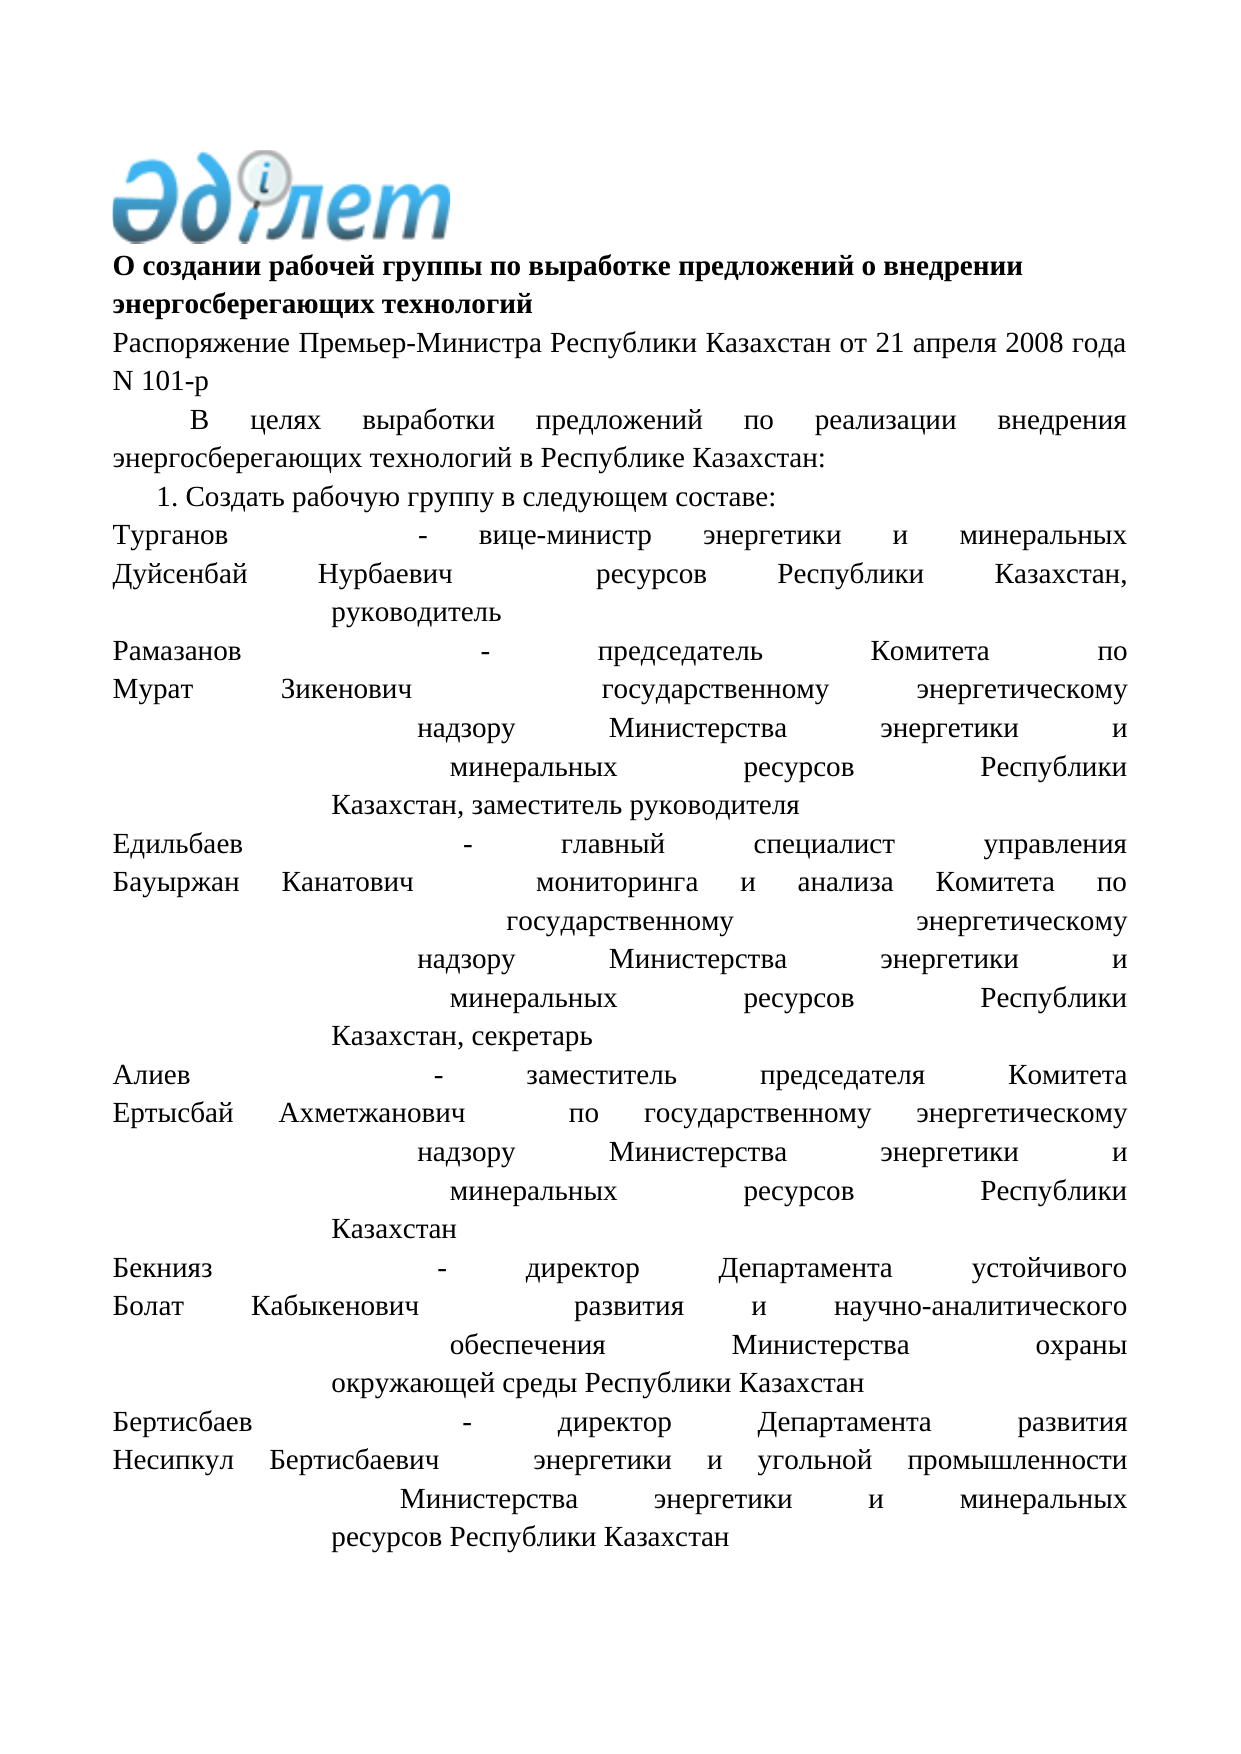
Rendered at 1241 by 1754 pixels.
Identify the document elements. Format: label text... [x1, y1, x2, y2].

picture [112, 150, 451, 244]
text Рамазанов - председатель Комитета по Мурат Зикенович государственному энергетическому надзору Министерства энергетики и минеральных ресурсов Республики Казахстан, заместитель руководителя [112, 633, 1128, 821]
text Едильбаев - главный специалист управления Бауыржан Канатович мониторинга и анализа Комитета по государственному энергетическому надзору Министерства энергетики и минеральных ресурсов Республики Казахстан, секретарь [112, 826, 1128, 1052]
text Турганов - вице-министр энергетики и минеральных Дуйсенбай Нурбаевич ресурсов Республики Казахстан, руководитель [112, 517, 1128, 628]
text О создании рабочей группы по выработке предложений о внедрении энергосберегающих технологий [112, 248, 1128, 320]
text Алиев - заместитель председателя Комитета Ертысбай Ахметжанович по государственному энергетическому надзору Министерства энергетики и минеральных ресурсов Республики Казахстан [112, 1057, 1128, 1245]
text Бекнияз - директор Департамента устойчивого Болат Кабыкенович развития и научно-аналитического обеспечения Министерства охраны окружающей среды Республики Казахстан [112, 1250, 1128, 1399]
text В целях выработки предложений по реализации внедрения энергосберегающих технологий в Республике Казахстан: [112, 402, 1128, 474]
text 1. Создать рабочую группу в следующем составе: [112, 479, 1128, 512]
text Распоряжение Премьер-Министра Республики Казахстан от 21 апреля 2008 года N 101-р [112, 325, 1128, 397]
text Бертисбаев - директор Департамента развития Несипкул Бертисбаевич энергетики и угольной промышленности Министерства энергетики и минеральных ресурсов Республики Казахстан [112, 1404, 1128, 1553]
